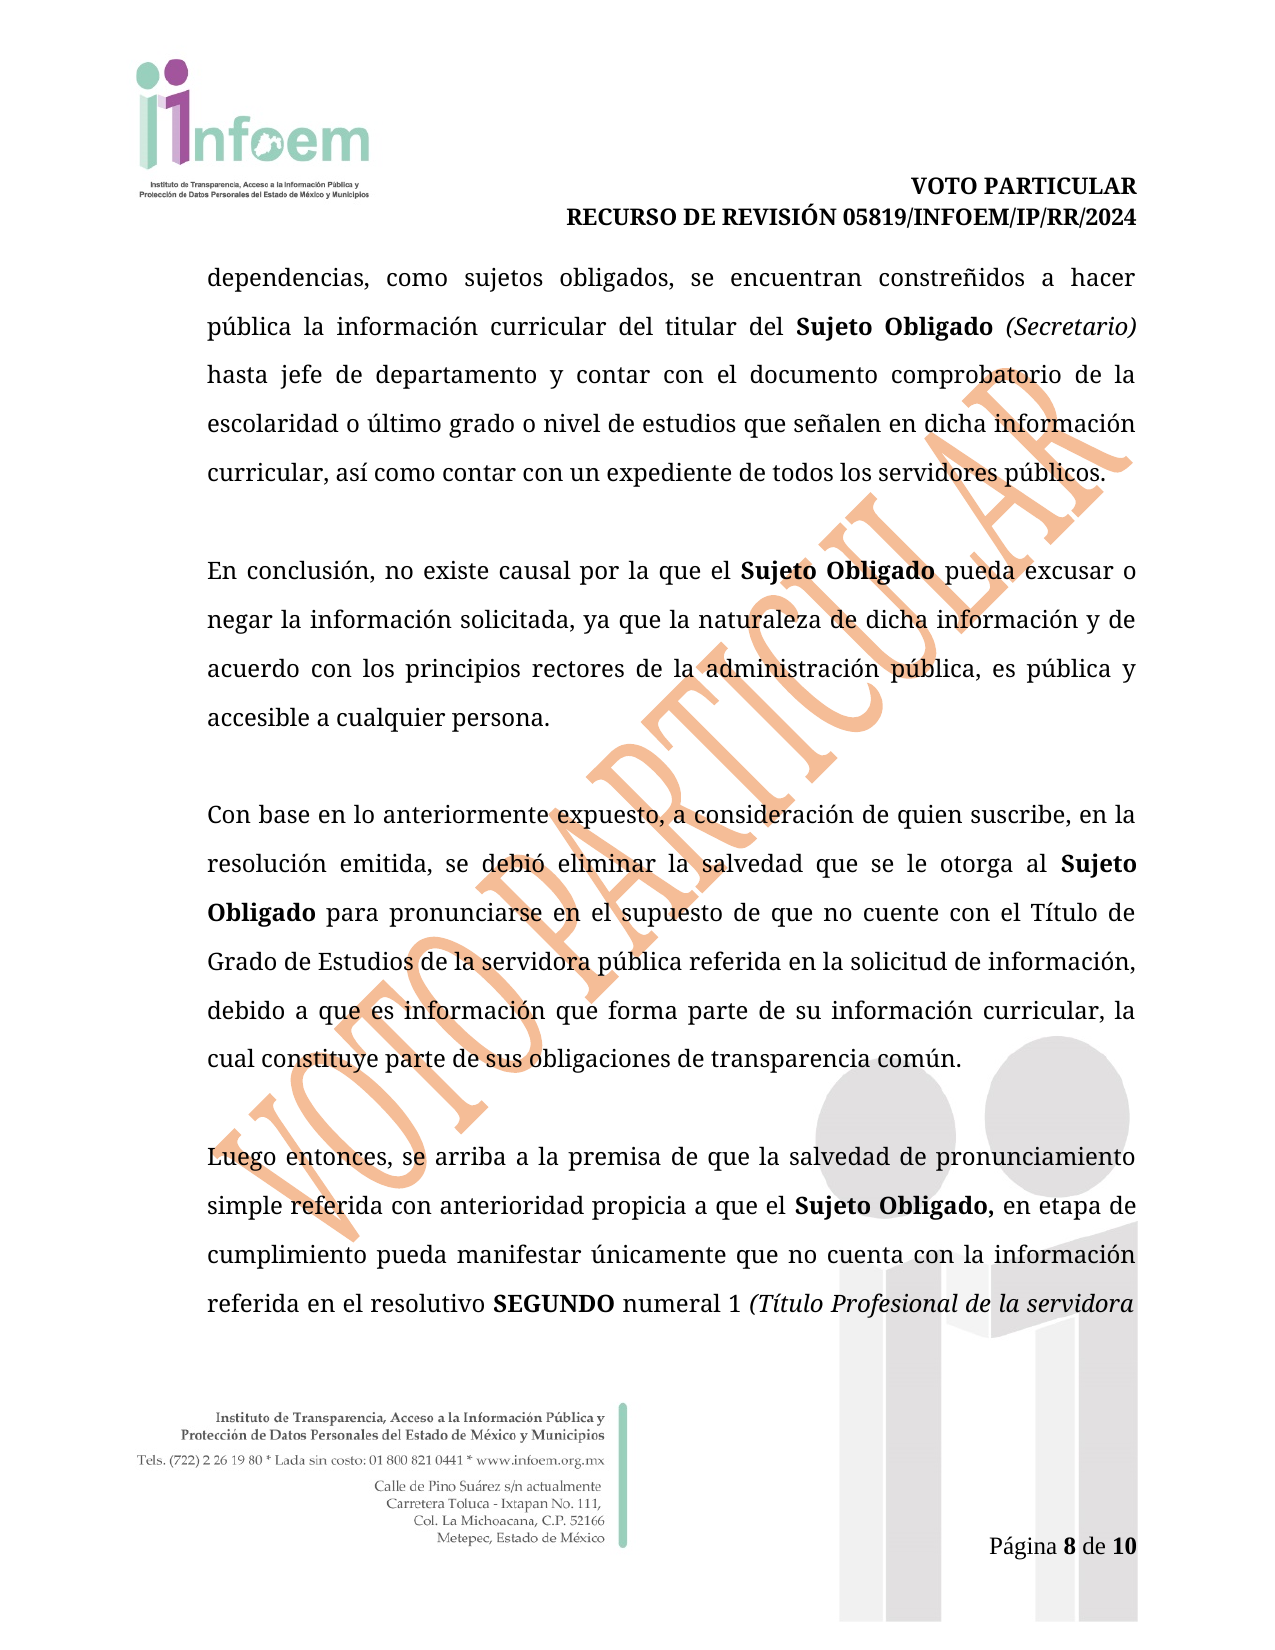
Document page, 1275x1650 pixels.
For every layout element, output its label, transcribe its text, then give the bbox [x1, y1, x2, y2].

picture [21, 0, 1254, 1622]
text En conclusión, no existe causal por la que el Sujeto Obligado pueda excusar o negar la información solicitada, ya que la naturaleza de dicha información y de acuerdo con los principios rectores de la administración pública, es pública y accesible a cualquier persona. [207, 554, 1137, 733]
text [207, 261, 1137, 489]
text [207, 1140, 1137, 1319]
text Con base en lo anteriormente expuesto, a consideración de quien suscribe, en la resolución emitida, se debió eliminar la salvedad que se le otorga al Sujeto Obligado para pronunciarse en el supuesto de que no cuente con el Título de Grado de Estudios de la servidora pública referida en la solicitud de información, debido a que es información que forma parte de su información curricular, la cual constituye parte de sus obligaciones de transparencia común. [207, 798, 1137, 1075]
